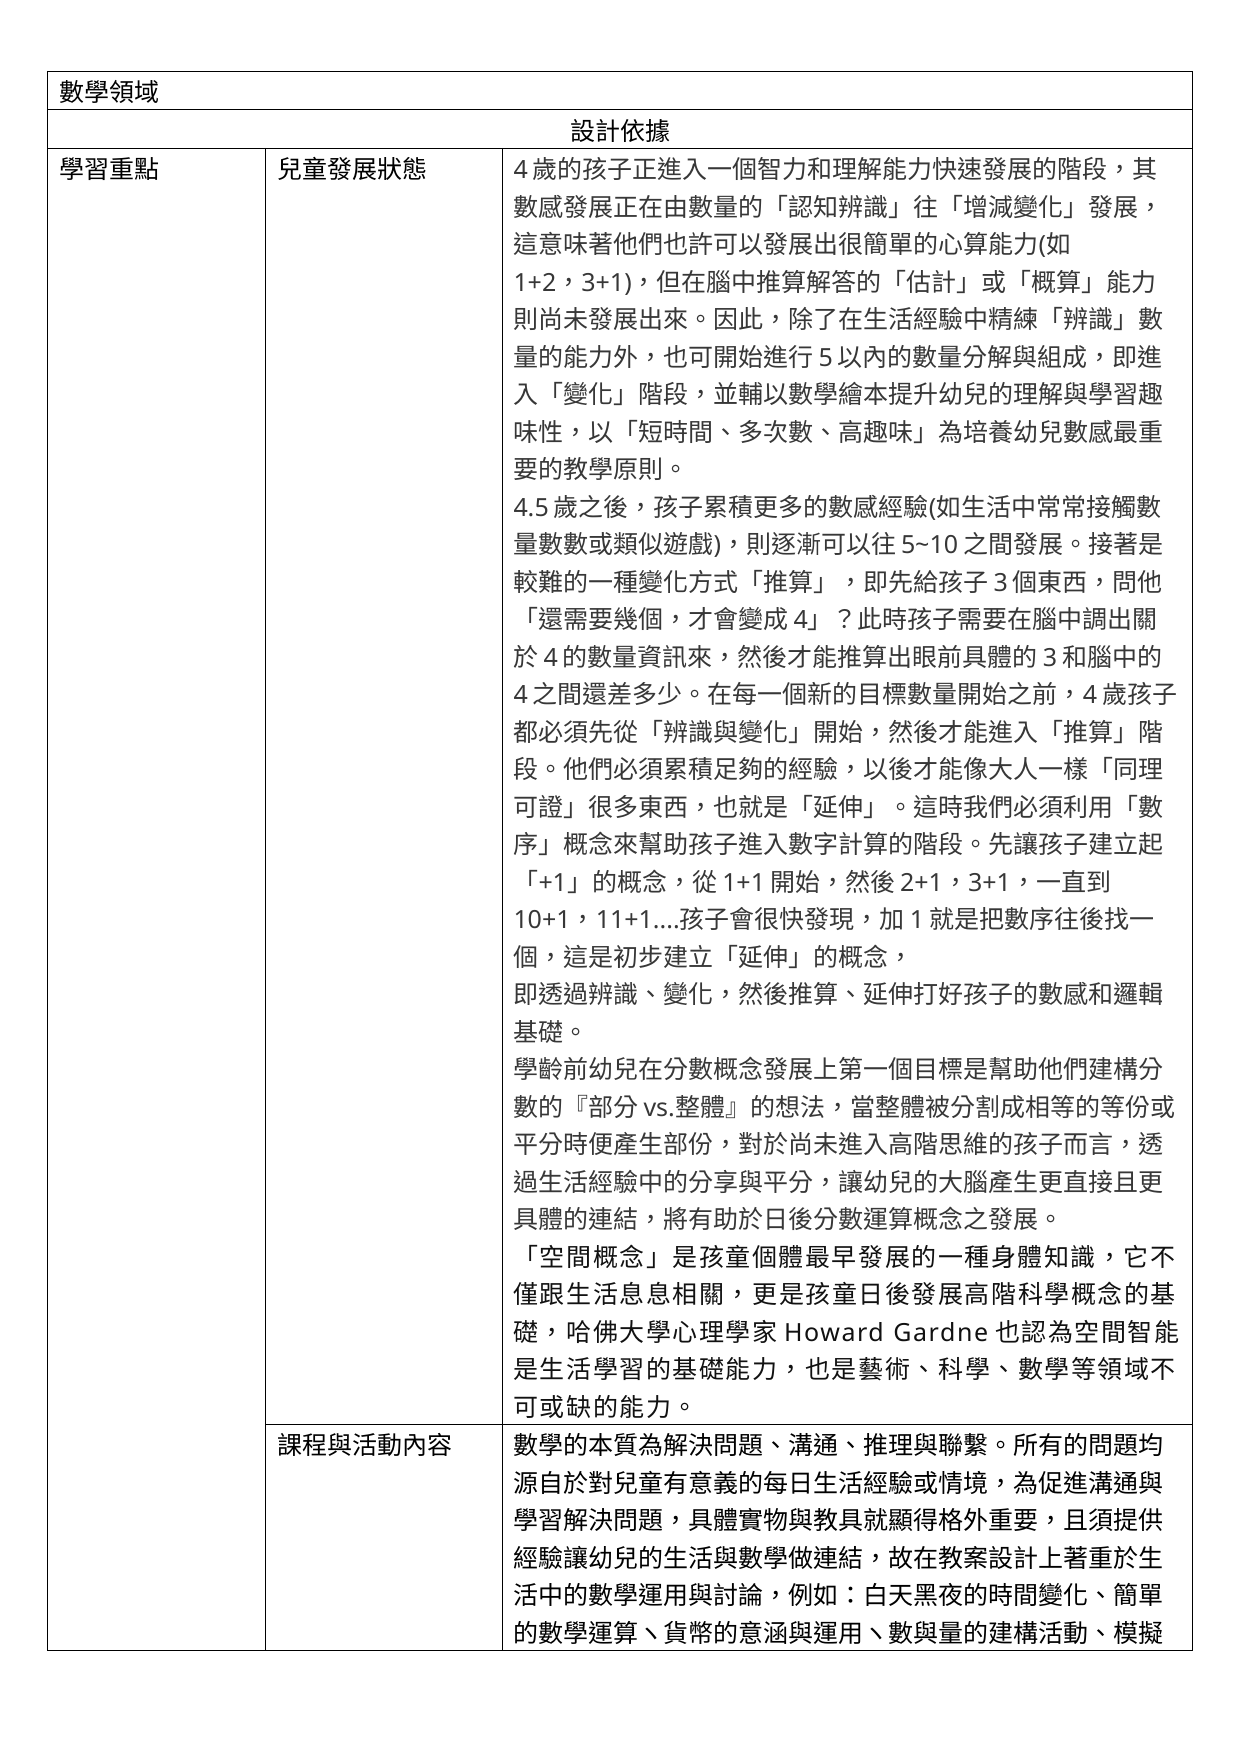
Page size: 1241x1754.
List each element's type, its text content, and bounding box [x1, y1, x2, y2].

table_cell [503, 1425, 1192, 1650]
table_header 數學領域 [48, 72, 1192, 109]
table_cell 學習重點 [48, 149, 265, 1650]
table_cell 4歲的孩子正進入一個智力和理解能力快速發展的階段，其數感發展正在由數量的「認知辨識」往「增減變化」發展，這意味著他們也許可以發展出很簡單的心算能力(如1+2，3+1)，但在腦中推算解答的「估計」或「概算」能力則尚未發展出來。因此，除了在生活經驗中精練「辨識」數量的能力外，也可開始進行5以內的數量分解與組成，即進入「變化」階段，並輔以數學繪本提升幼兒的理解與學習趣味性，以「短時間、多次數、高趣味」為培養幼兒數感最重要的教學原則。 4.5歲之後，孩子累積更多的數感經驗(如生活中常常接觸數量數數或類似遊戲)，則逐漸可以往5~10之間發展。接著是較難的一種變化方式「推算」，即先給孩子3個東西，問他「還需要幾個，才會變成4」？此時孩子需要在腦中調出關於4的數量資訊來，然後才能推算出眼前具體的3和腦中的4之間還差多少。在每一個新的目標數量開始之前，4歲孩子都必須先從「辨識與變化」開始，然後才能進入「推算」階段。他們必須累積足夠的經驗，以後才能像大人一樣「同理可證」很多東西，也就是「延伸」。這時我們必須利用「數序」概念來幫助孩子進入數字計算的階段。先讓孩子建立起「+1」的概念，從1+1開始，然後2+1，3+1，一直到10+1，11+1....孩子會很快發現，加1就是把數序往後找一個，這是初步建立「延伸」的概念， 即透過辨識、變化，然後推算、延伸打好孩子的數感和邏輯基礎。 學齡前幼兒在分數概念發展上第一個目標是幫助他們建構分數的『部分vs.整體』的想法，當整體被分割成相等的等份或平分時便產生部份，對於尚未進入高階思維的孩子而言，透過生活經驗中的分享與平分，讓幼兒的大腦產生更直接且更具體的連結，將有助於日後分數運算概念之發展。 「空間概念」是孩童個體最早發展的一種身體知識，它不僅跟生活息息相關，更是孩童日後發展高階科學概念的基礎，哈佛大學心理學家Howard Gardne也認為空間智能是生活學習的基礎能力，也是藝術、科學、數學等領域不可或缺的能力。 [503, 149, 1192, 1424]
table_cell 設計依據 [48, 110, 1192, 148]
table_cell 兒童發展狀態 [266, 149, 502, 1424]
table_cell 課程與活動內容 [266, 1425, 502, 1650]
